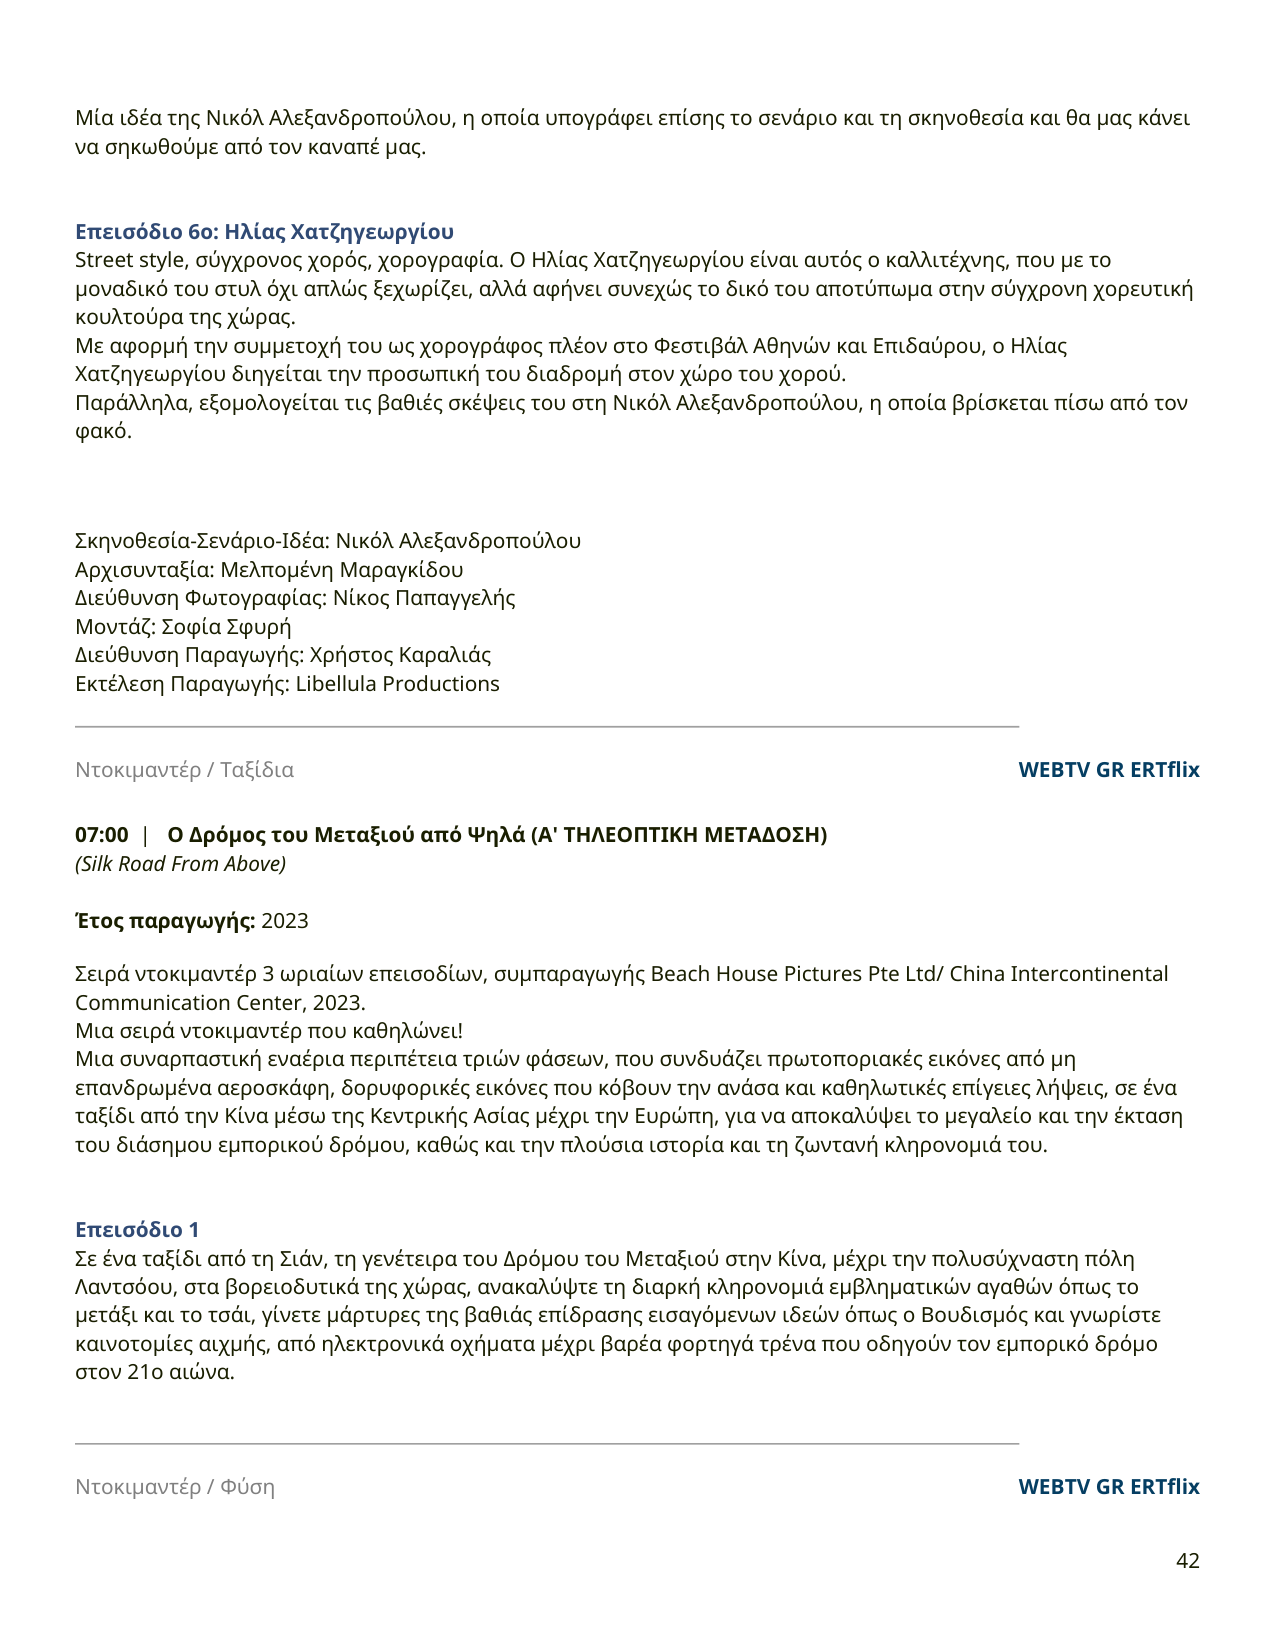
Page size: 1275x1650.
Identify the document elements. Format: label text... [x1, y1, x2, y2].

text Επεισόδιο 1 [75, 1158, 1200, 1244]
text Σειρά ντοκιμαντέρ 3 ωριαίων επεισοδίων, συμπαραγωγής Beach House Pictures Pte Ltd/ China Intercontinental Communication Center, 2023. Μια σειρά ντοκιμαντέρ που καθηλώνει! Μια συναρπαστική εναέρια περιπέτεια τριών φάσεων, που συνδυάζει πρωτοποριακές εικόνες από μη επανδρωμένα αεροσκάφη, δορυφορικές εικόνες που κόβουν την ανάσα και καθηλωτικές επίγειες λήψεις, σε ένα ταξίδι από την Κίνα μέσω της Κεντρικής Ασίας μέχρι την Ευρώπη, για να αποκαλύψει το μεγαλείο και την έκταση του διάσημου εμπορικού δρόμου, καθώς και την πλούσια ιστορία και τη ζωντανή κληρονομιά του. [75, 959, 1200, 1158]
table_header Ντοκιμαντέρ / Φύση [75, 1472, 637, 1500]
table_header Ντοκιμαντέρ / Ταξίδια [75, 755, 637, 783]
text Street style, σύγχρονος χορός, χορογραφία. Ο Ηλίας Χατζηγεωργίου είναι αυτός ο καλλιτέχνης, που με το μοναδικό του στυλ όχι απλώς ξεχωρίζει, αλλά αφήνει συνεχώς το δικό του αποτύπωμα στην σύγχρονη χορευτική κουλτούρα της χώρας. Με αφορμή την συμμετοχή του ως χορογράφος πλέον στο Φεστιβάλ Αθηνών και Επιδαύρου, ο Ηλίας Χατζηγεωργίου διηγείται την προσωπική του διαδρομή στον χώρο του χορού. Παράλληλα, εξομολογείται τις βαθιές σκέψεις του στη Νικόλ Αλεξανδροπούλου, η οποία βρίσκεται πίσω από τον φακό. [75, 246, 1200, 445]
text 07:00 | Ο Δρόμος του Μεταξιού από Ψηλά (Α' ΤΗΛΕΟΠΤΙΚΗ ΜΕΤΑΔΟΣΗ) (Silk Road From Above) Έτος παραγωγής: 2023 [75, 783, 1200, 934]
table_header WEBTV GR ERTflix [638, 1472, 1200, 1500]
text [75, 75, 1200, 160]
text Σκηνοθεσία-Σενάριο-Ιδέα: Νικόλ Αλεξανδροπούλου Αρχισυνταξία: Μελπομένη Μαραγκίδου Διεύθυνση Φωτογραφίας: Νίκος Παπαγγελής Μοντάζ: Σοφία Σφυρή Διεύθυνση Παραγωγής: Χρήστος Καραλιάς Εκτέλεση Παραγωγής: Libellula Productions [75, 470, 1200, 726]
table_header WEBTV GR ERTflix [638, 755, 1200, 783]
text Επεισόδιο 6ο: Ηλίας Χατζηγεωργίου [75, 160, 1200, 246]
text Σε ένα ταξίδι από τη Σιάν, τη γενέτειρα του Δρόμου του Μεταξιού στην Κίνα, μέχρι την πολυσύχναστη πόλη Λαντσόου, στα βορειοδυτικά της χώρας, ανακαλύψτε τη διαρκή κληρονομιά εμβληματικών αγαθών όπως το μετάξι και το τσάι, γίνετε μάρτυρες της βαθιάς επίδρασης εισαγόμενων ιδεών όπως ο Βουδισμός και γνωρίστε καινοτομίες αιχμής, από ηλεκτρονικά οχήματα μέχρι βαρέα φορτηγά τρένα που οδηγούν τον εμπορικό δρόμο στον 21ο αιώνα. [75, 1244, 1200, 1386]
